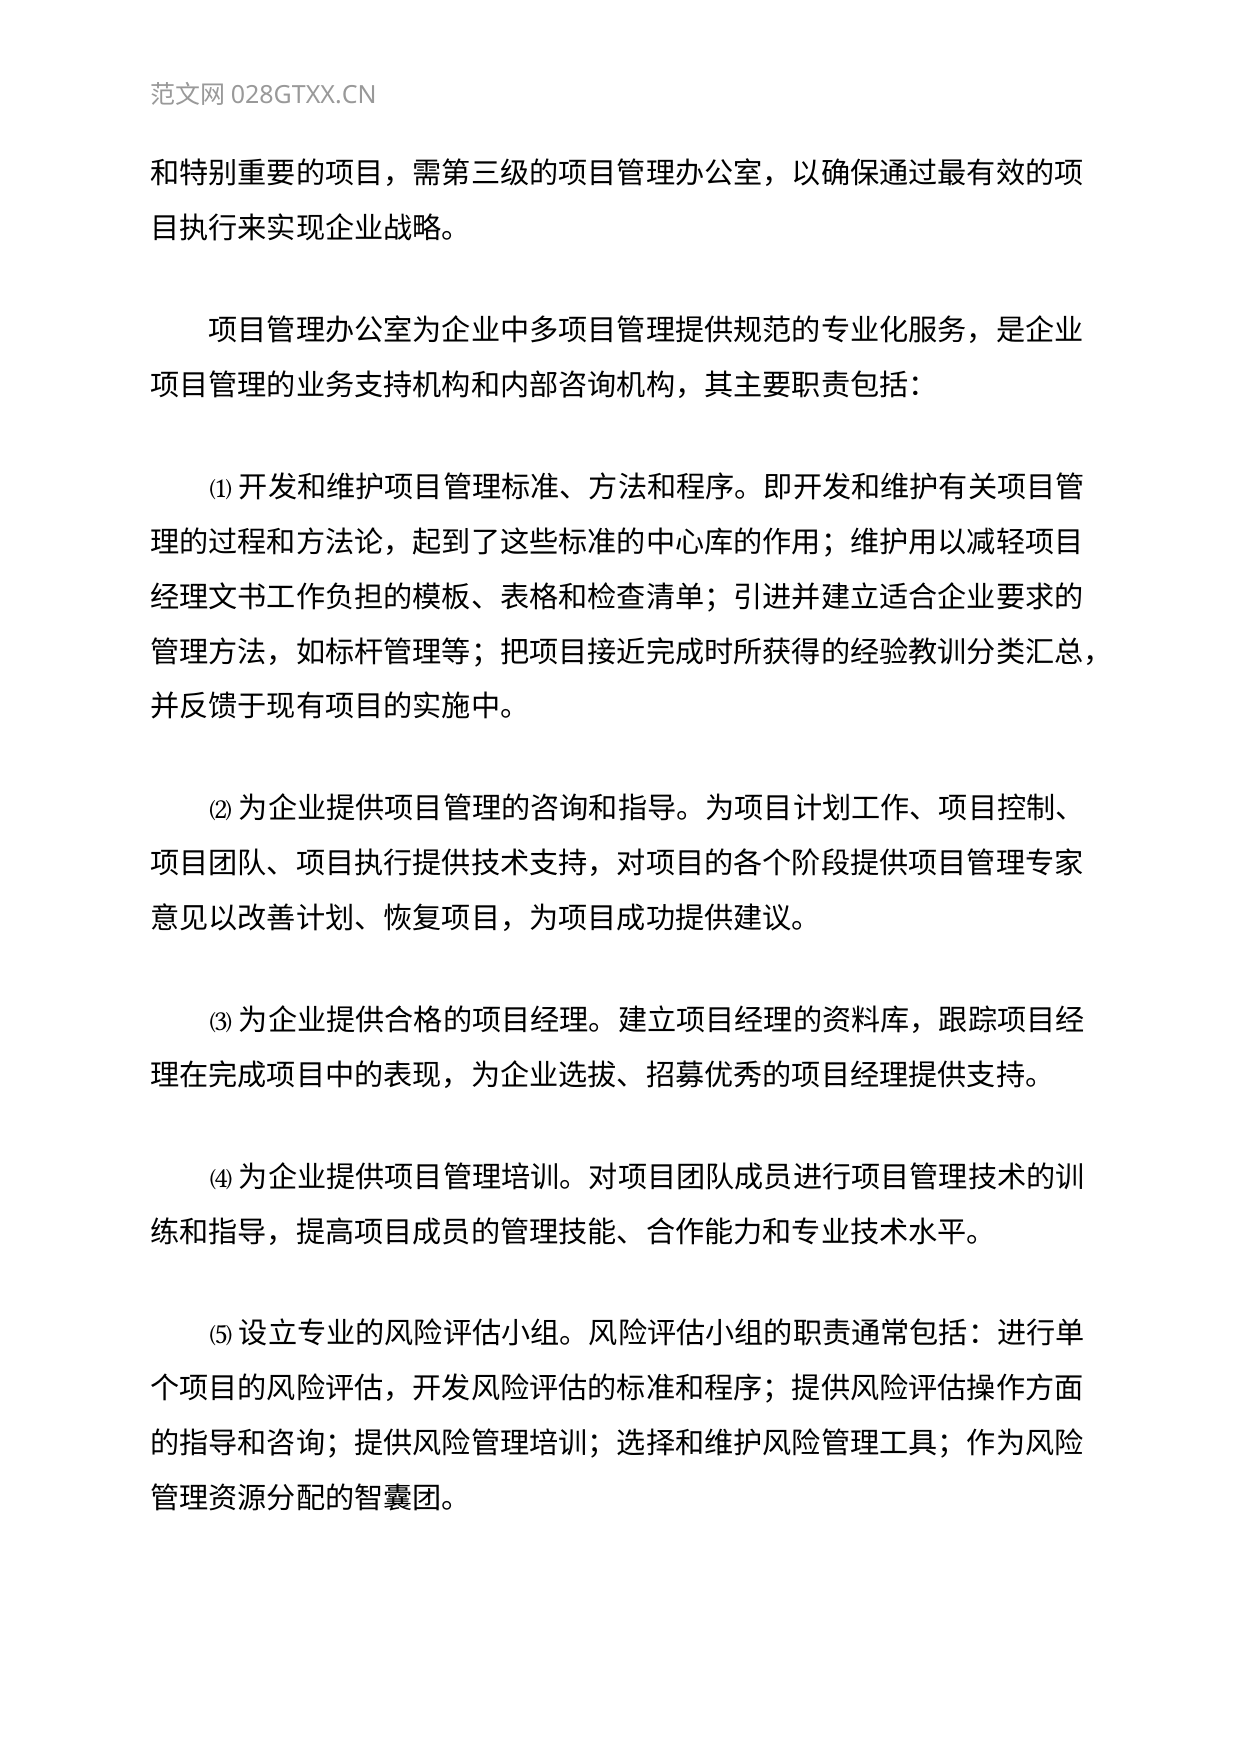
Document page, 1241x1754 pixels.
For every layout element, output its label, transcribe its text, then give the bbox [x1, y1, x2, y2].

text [150, 150, 1090, 247]
text ⑶为企业提供合格的项目经理。建立项目经理的资料库，跟踪项目经理在完成项目中的表现，为企业选拔、招募优秀的项目经理提供支持。 [150, 996, 1090, 1094]
text 项目管理办公室为企业中多项目管理提供规范的专业化服务，是企业项目管理的业务支持机构和内部咨询机构，其主要职责包括： [150, 307, 1090, 404]
text ⑴开发和维护项目管理标准、方法和程序。即开发和维护有关项目管理的过程和方法论，起到了这些标准的中心库的作用；维护用以减轻项目经理文书工作负担的模板、表格和检查清单；引进并建立适合企业要求的管理方法，如标杆管理等；把项目接近完成时所获得的经验教训分类汇总，并反馈于现有项目的实施中。 [150, 463, 1090, 725]
text ⑸设立专业的风险评估小组。风险评估小组的职责通常包括：进行单个项目的风险评估，开发风险评估的标准和程序；提供风险评估操作方面的指导和咨询；提供风险管理培训；选择和维护风险管理工具；作为风险管理资源分配的智囊团。 [150, 1310, 1090, 1517]
text ⑷为企业提供项目管理培训。对项目团队成员进行项目管理技术的训练和指导，提高项目成员的管理技能、合作能力和专业技术水平。 [150, 1153, 1090, 1251]
text ⑵为企业提供项目管理的咨询和指导。为项目计划工作、项目控制、项目团队、项目执行提供技术支持，对项目的各个阶段提供项目管理专家意见以改善计划、恢复项目，为项目成功提供建议。 [150, 785, 1090, 937]
